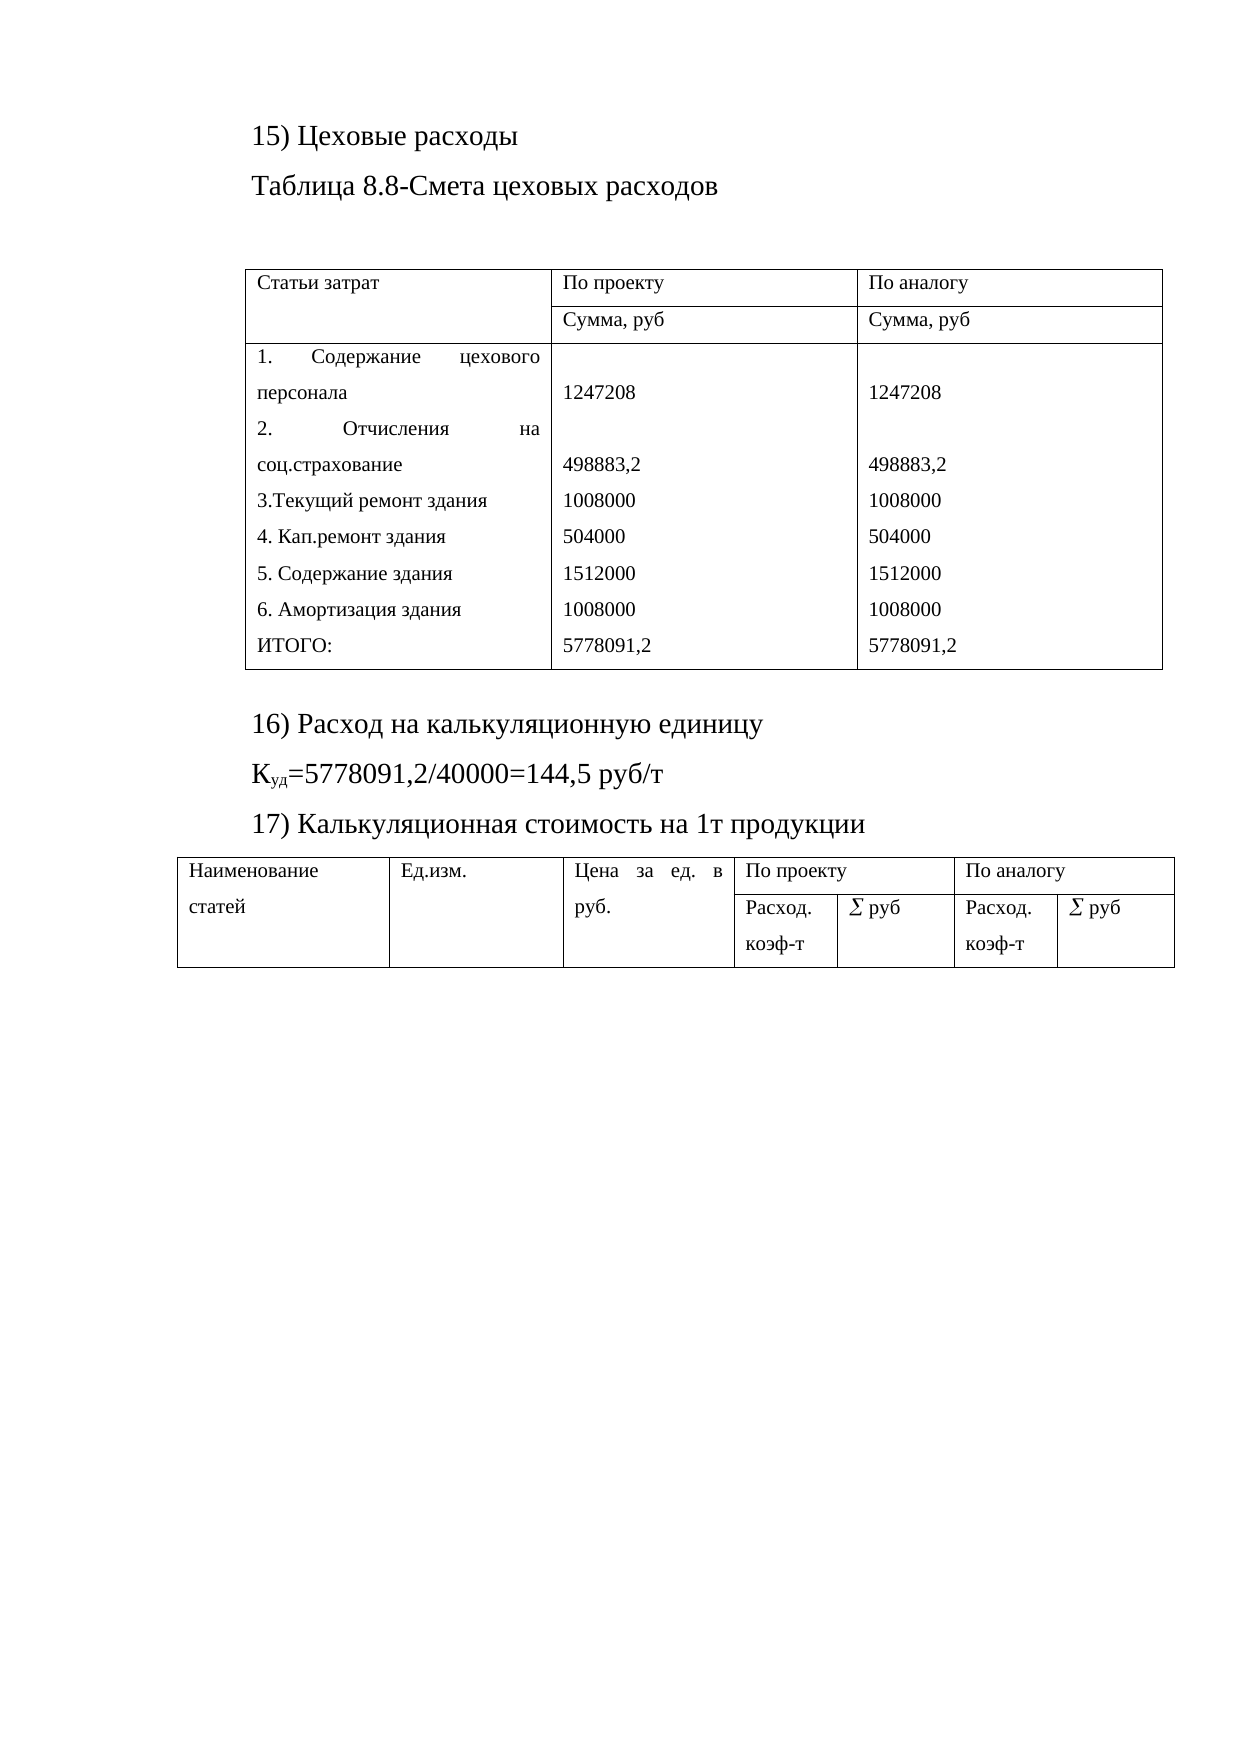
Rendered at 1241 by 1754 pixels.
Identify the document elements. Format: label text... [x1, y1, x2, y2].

table_cell Сумма, руб [552, 307, 857, 343]
table_header Наименование статей [178, 858, 389, 967]
text 16) Расход на калькуляционную единицу [177, 706, 1152, 739]
table_cell 1. Содержание цехового персонала 2. Отчисления на соц.страхование 3.Текущий ремонт здания 4. Кап.ремонт здания 5. Содержание здания 6. Амортизация здания ИТОГО: [246, 344, 551, 669]
table_cell 1247208 498883,2 1008000 504000 1512000 1008000 5778091,2 [552, 344, 857, 669]
table_cell руб [1058, 895, 1174, 967]
table_cell Сумма, руб [858, 307, 1162, 343]
table_header Статьи затрат [246, 270, 551, 343]
text 15) Цеховые расходы [177, 118, 1152, 152]
table_header По аналогу [858, 270, 1162, 306]
table_header По проекту [552, 270, 857, 306]
table_cell 1247208 498883,2 1008000 504000 1512000 1008000 5778091,2 [858, 344, 1162, 669]
table_header Цена за ед. в руб. [564, 858, 734, 967]
table_header Ед.изм. [390, 858, 563, 967]
table_header По аналогу [955, 858, 1174, 894]
table_cell Расход. коэф-т [955, 895, 1057, 967]
text Таблица 8.8-Смета цеховых расходов [177, 168, 1152, 202]
table_header По проекту [735, 858, 954, 894]
table_cell руб [838, 895, 954, 967]
text Куд=5778091,2/40000=144,5 руб/т [177, 756, 1152, 789]
text 17) Калькуляционная стоимость на 1т продукции [177, 806, 1152, 840]
table_cell Расход. коэф-т [735, 895, 837, 967]
